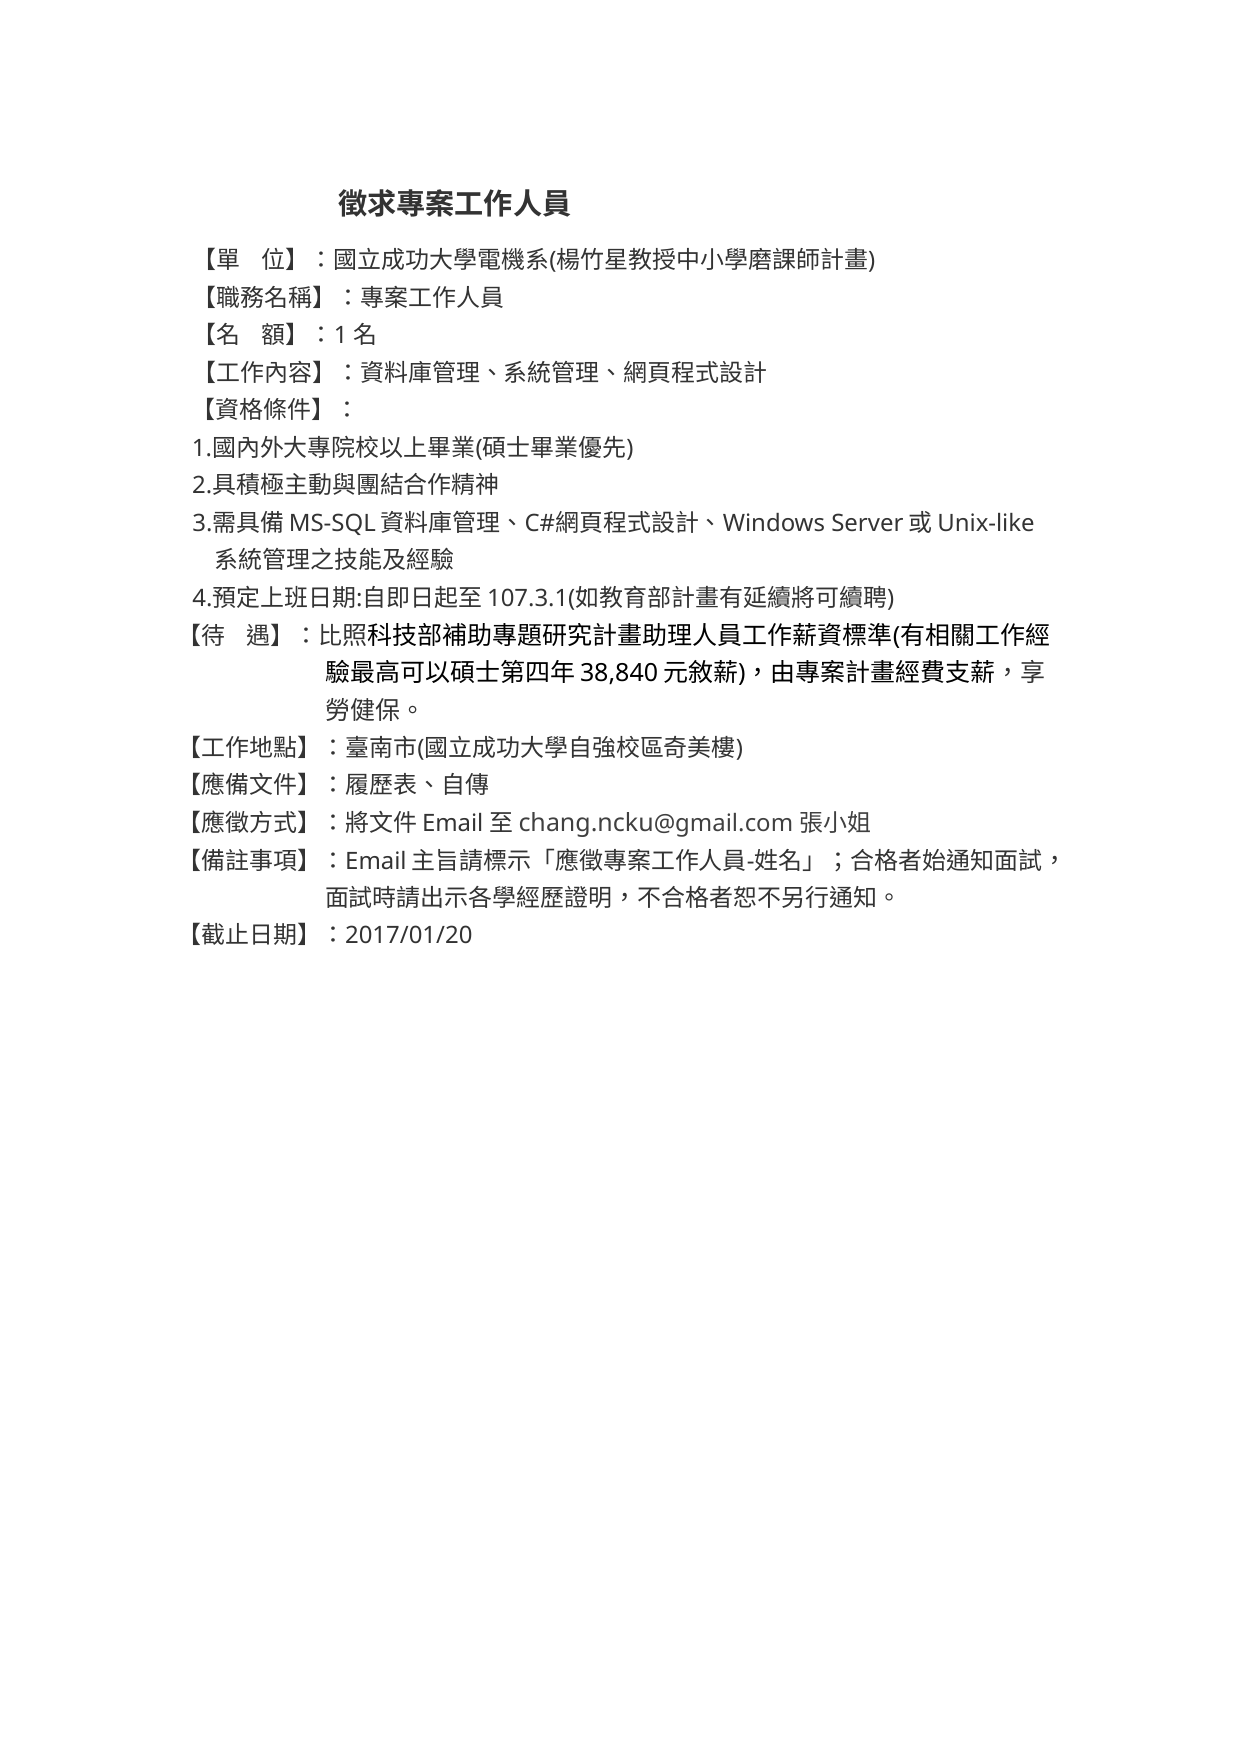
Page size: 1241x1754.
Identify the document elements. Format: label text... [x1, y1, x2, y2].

text 徵求專案工作人員 【單 位】：國立成功大學電機系(楊竹星教授中小學磨課師計畫) 【職務名稱】：專案工作人員 【名 額】：1 名 【工作內容】：資料庫管理、系統管理、網頁程式設計 [148, 164, 1063, 389]
text 4.預定上班日期:自即日起至107.3.1(如教育部計畫有延續將可續聘) [192, 577, 1063, 614]
text 【工作地點】：臺南市(國立成功大學自強校區奇美樓) [177, 727, 1063, 764]
text 【應徵方式】：將文件Email 至chang.ncku@gmail.com 張小姐 [177, 802, 1063, 839]
text 2.具積極主動與團結合作精神 [172, 464, 1063, 502]
text 【資格條件】： [173, 389, 1063, 427]
text 【待 遇】：比照科技部補助專題研究計畫助理人員工作薪資標準(有相關工作經驗最高可以碩士第四年38,840元敘薪)，由專案計畫經費支薪，享勞健保。 [177, 614, 1063, 727]
text 【截止日期】：2017/01/20 [177, 914, 1063, 952]
text 【備註事項】：Email主旨請標示「應徵專案工作人員-姓名」；合格者始通知面試，面試時請出示各學經歷證明，不合格者恕不另行通知。 [177, 839, 1063, 914]
text 3.需具備MS-SQL資料庫管理、C#網頁程式設計、Windows Server或Unix-like系統管理之技能及經驗 [192, 502, 1063, 577]
text 1.國內外大專院校以上畢業(碩士畢業優先) [192, 427, 1063, 464]
text 【應備文件】：履歷表、自傳 [177, 764, 1063, 802]
